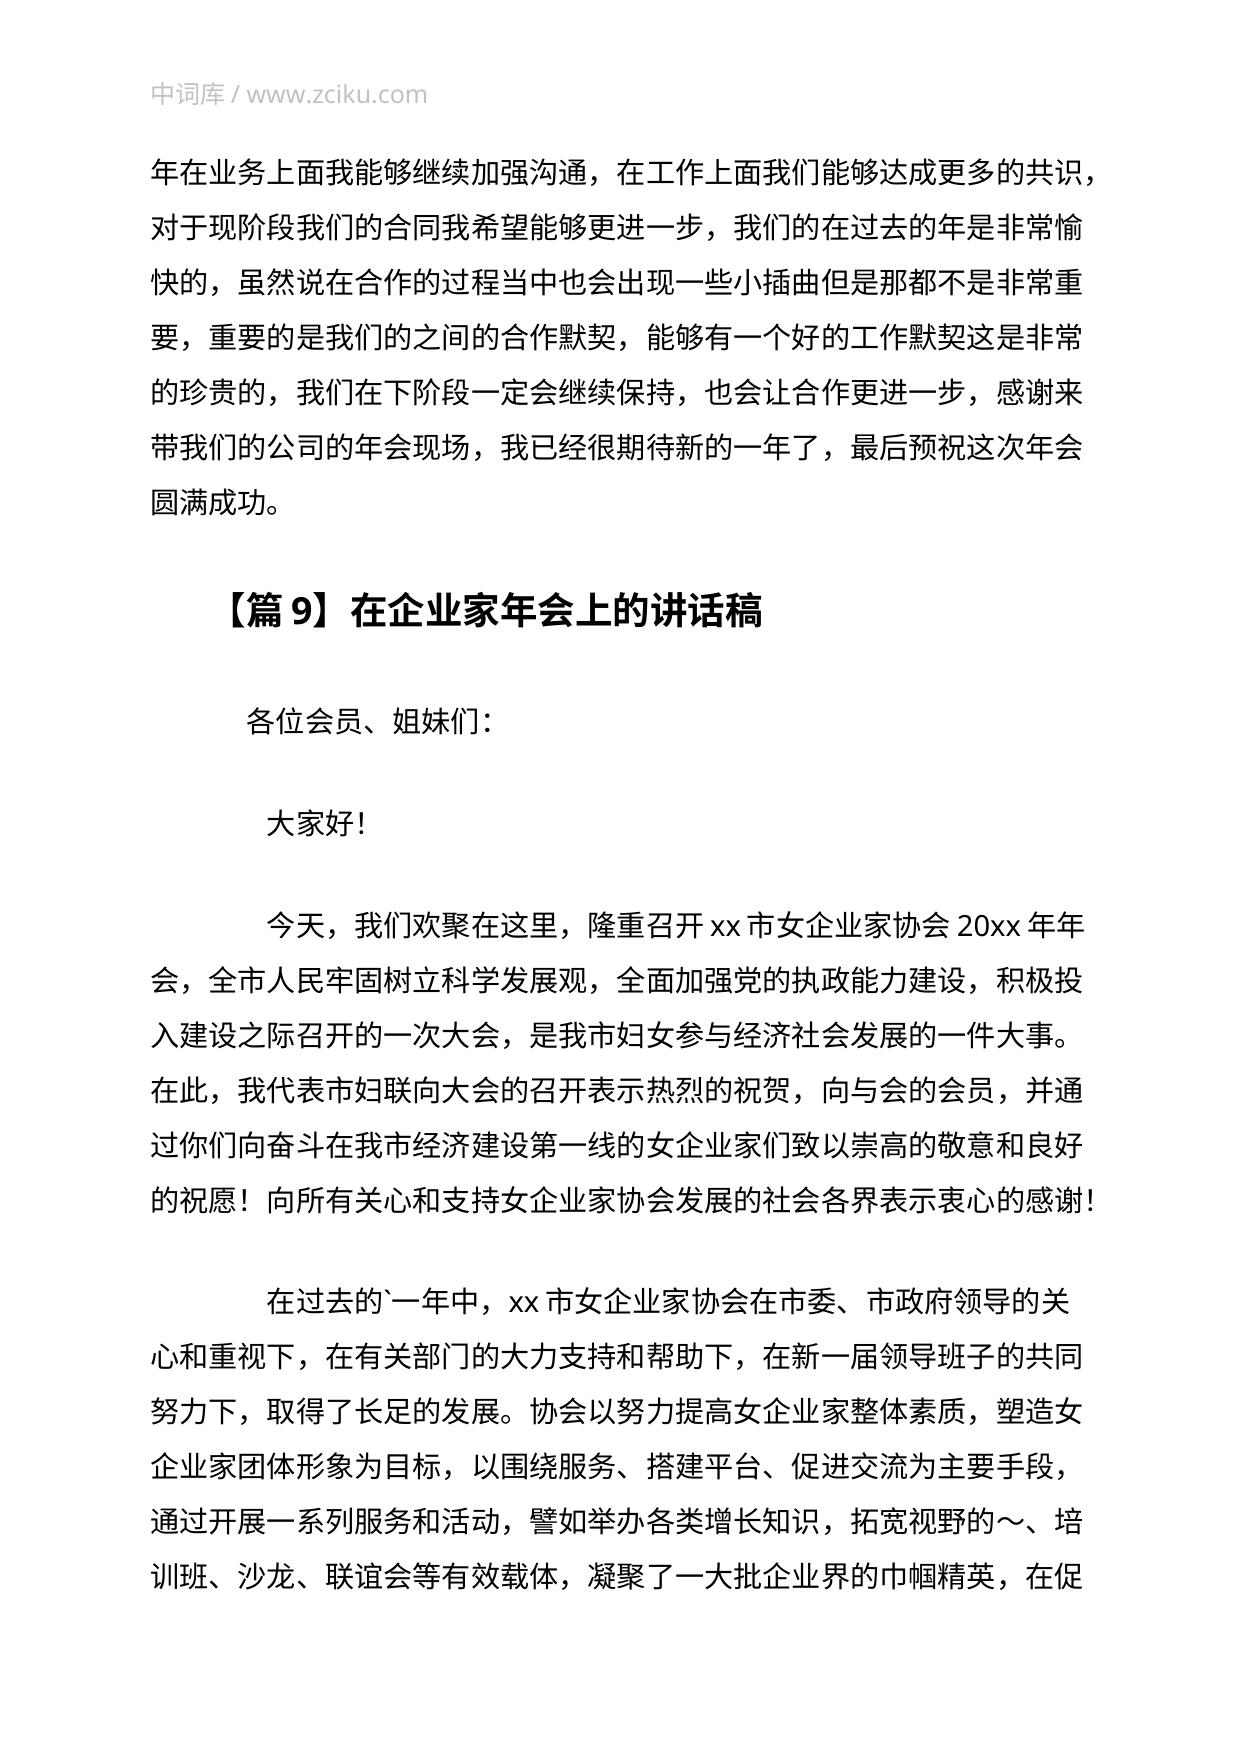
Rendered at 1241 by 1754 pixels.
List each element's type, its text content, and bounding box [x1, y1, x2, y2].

text 大家好！ [150, 801, 1090, 843]
text 今天，我们欢聚在这里，隆重召开xx市女企业家协会20xx年年会，全市人民牢固树立科学发展观，全面加强党的执政能力建设，积极投入建设之际召开的一次大会，是我市妇女参与经济社会发展的一件大事。在此，我代表市妇联向大会的召开表示热烈的祝贺，向与会的会员，并通过你们向奋斗在我市经济建设第一线的女企业家们致以崇高的敬意和良好的祝愿！向所有关心和支持女企业家协会发展的社会各界表示衷心的感谢！ [150, 902, 1090, 1219]
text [150, 1279, 1090, 1596]
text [150, 150, 1090, 522]
text 各位会员、姐妹们： [150, 699, 1090, 741]
text 【篇9】在企业家年会上的讲话稿 [150, 581, 1090, 636]
